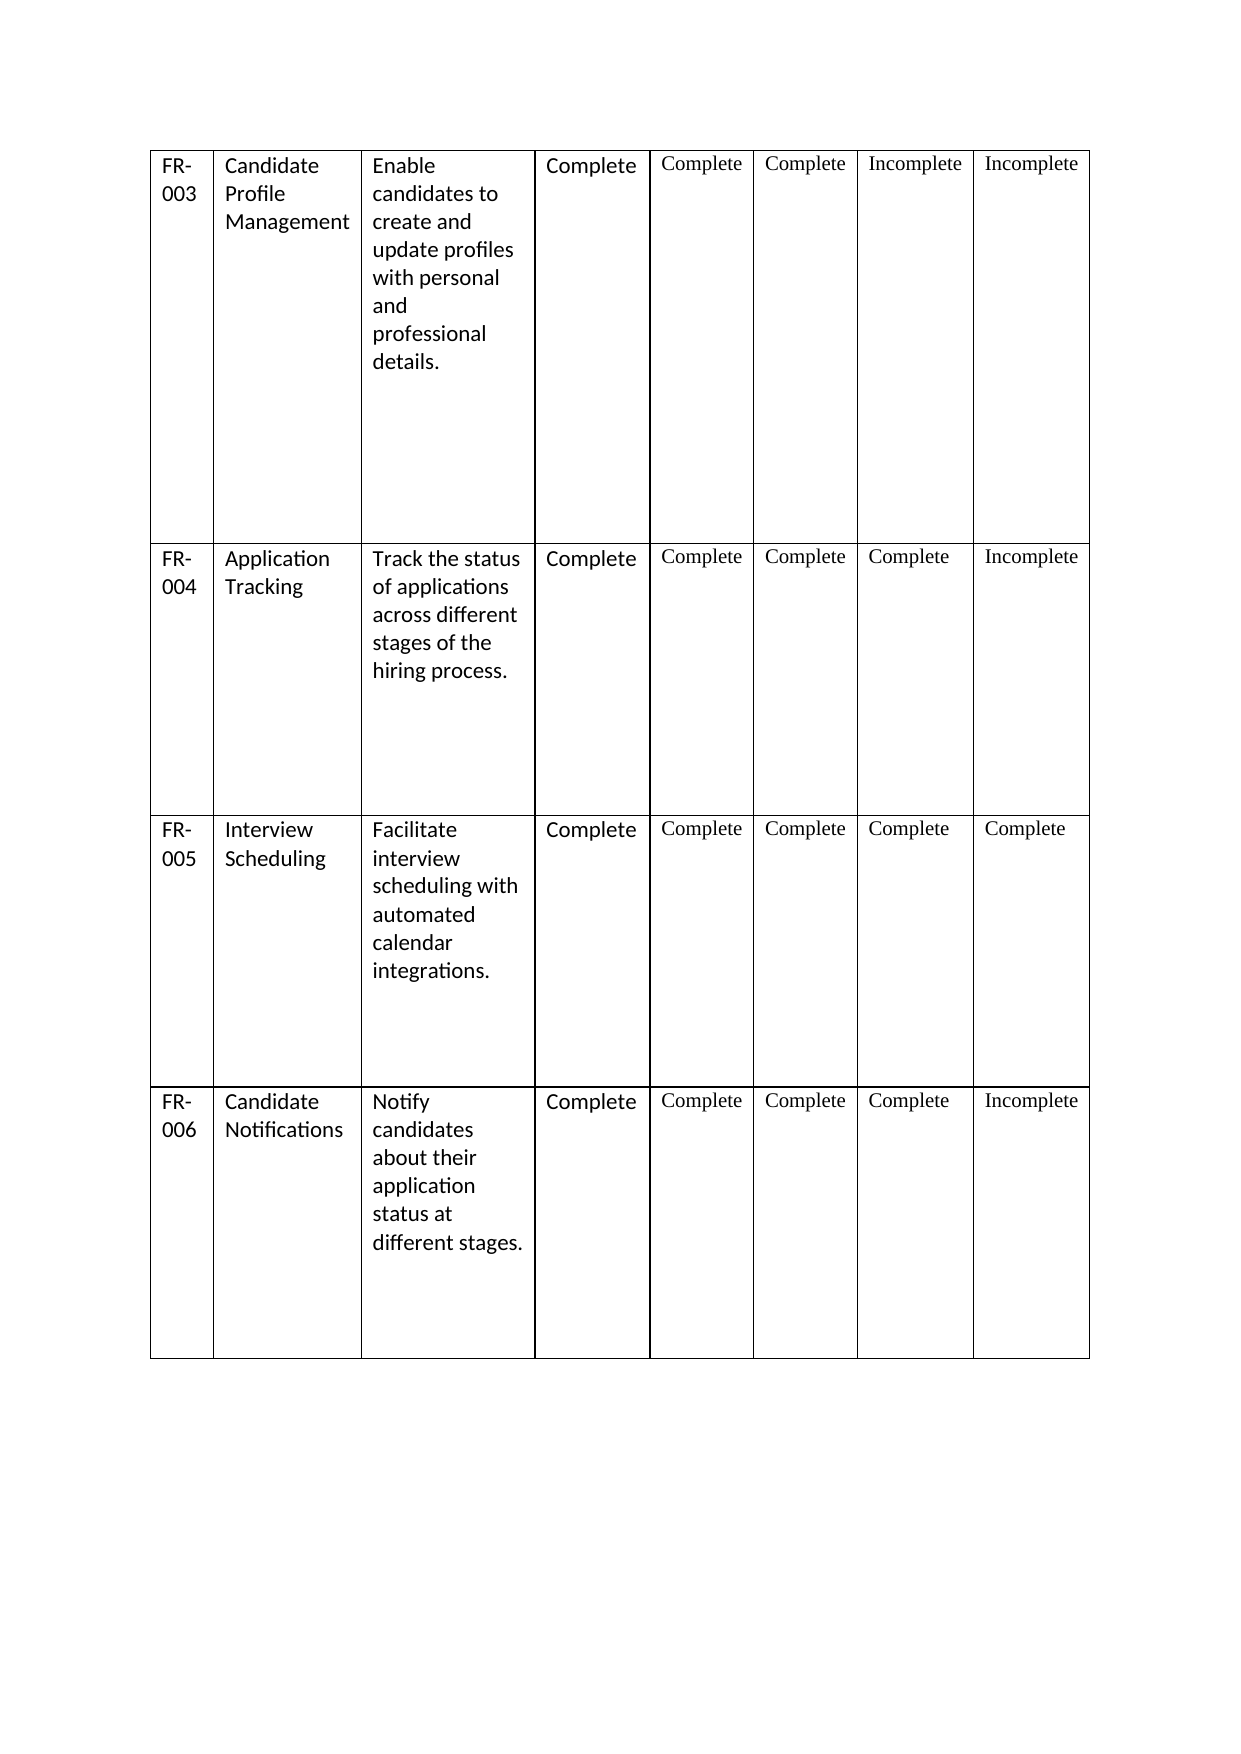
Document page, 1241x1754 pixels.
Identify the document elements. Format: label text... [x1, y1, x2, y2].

table_cell Interview Scheduling [214, 816, 361, 1086]
table_cell Facilitate interview scheduling with automated calendar integrations. [362, 816, 534, 1086]
table_cell Complete [754, 151, 857, 543]
table_cell Complete [651, 816, 753, 1086]
table_cell Complete [651, 1088, 753, 1358]
table_cell Complete [858, 1088, 973, 1358]
table_cell Complete [858, 816, 973, 1086]
table_cell Incomplete [858, 151, 973, 543]
table_cell Incomplete [974, 151, 1089, 543]
table_cell Candidate Profile Management [214, 151, 361, 543]
table_cell Complete [536, 544, 649, 814]
table_cell Incomplete [974, 1088, 1089, 1358]
table_cell Application Tracking [214, 544, 361, 814]
table_cell Complete [858, 544, 973, 814]
table_cell Incomplete [974, 544, 1089, 814]
table_cell Enable candidates to create and update profiles with personal and professional details. [362, 151, 534, 543]
table_cell Complete [536, 1088, 649, 1358]
table_cell Track the status of applications across different stages of the hiring process. [362, 544, 534, 814]
table_cell Notify candidates about their application status at different stages. [362, 1088, 534, 1358]
table_cell Complete [754, 816, 857, 1086]
table_cell FR-003 [151, 151, 213, 543]
table_cell Complete [536, 151, 649, 543]
table_cell Complete [754, 1088, 857, 1358]
table_cell Complete [651, 544, 753, 814]
table_cell Complete [974, 816, 1089, 1086]
table_cell Complete [536, 816, 649, 1086]
table_cell Complete [651, 151, 753, 543]
table_cell Complete [754, 544, 857, 814]
table_cell Candidate Notifications [214, 1088, 361, 1358]
table_cell FR-004 [151, 544, 213, 814]
table_cell FR-006 [151, 1088, 213, 1358]
table_cell FR-005 [151, 816, 213, 1086]
